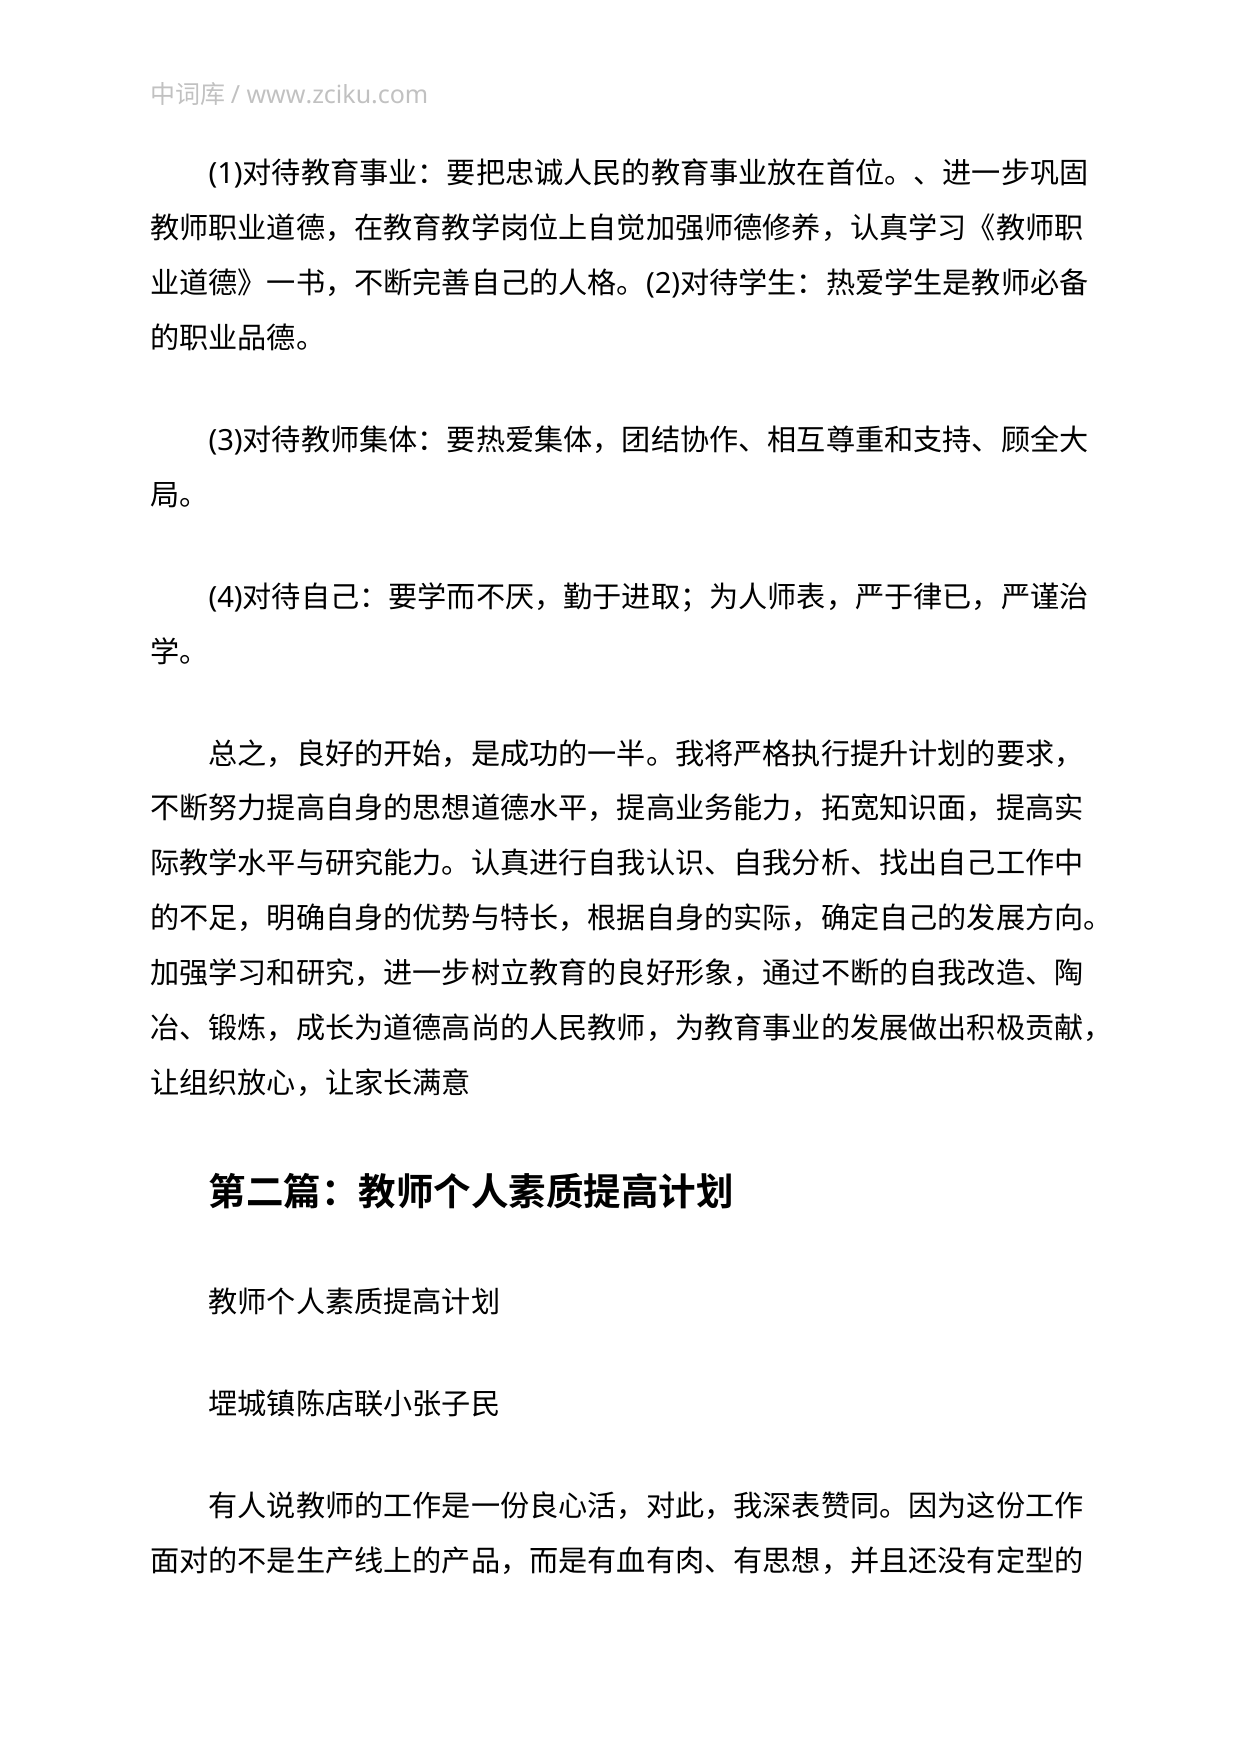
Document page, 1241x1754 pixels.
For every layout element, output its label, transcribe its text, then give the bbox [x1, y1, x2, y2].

text (4)对待自己：要学而不厌，勤于进取；为人师表，严于律已，严谨治学。 [150, 573, 1090, 671]
text 堽城镇陈店联小张子民 [150, 1381, 1090, 1423]
text 总之，良好的开始，是成功的一半。我将严格执行提升计划的要求，不断努力提高自身的思想道德水平，提高业务能力，拓宽知识面，提高实际教学水平与研究能力。认真进行自我认识、自我分析、找出自己工作中的不足，明确自身的优势与特长，根据自身的实际，确定自己的发展方向。加强学习和研究，进一步树立教育的良好形象，通过不断的自我改造、陶冶、锻炼，成长为道德高尚的人民教师，为教育事业的发展做出积极贡献，让组织放心，让家长满意 [150, 730, 1090, 1102]
text 第二篇：教师个人素质提高计划 [150, 1161, 1090, 1216]
text (3)对待教师集体：要热爱集体，团结协作、相互尊重和支持、顾全大局。 [150, 417, 1090, 514]
text 教师个人素质提高计划 [150, 1279, 1090, 1321]
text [150, 1482, 1090, 1579]
text (1)对待教育事业：要把忠诚人民的教育事业放在首位。、进一步巩固教师职业道德，在教育教学岗位上自觉加强师德修养，认真学习《教师职业道德》一书，不断完善自己的人格。(2)对待学生：热爱学生是教师必备的职业品德。 [150, 150, 1090, 357]
